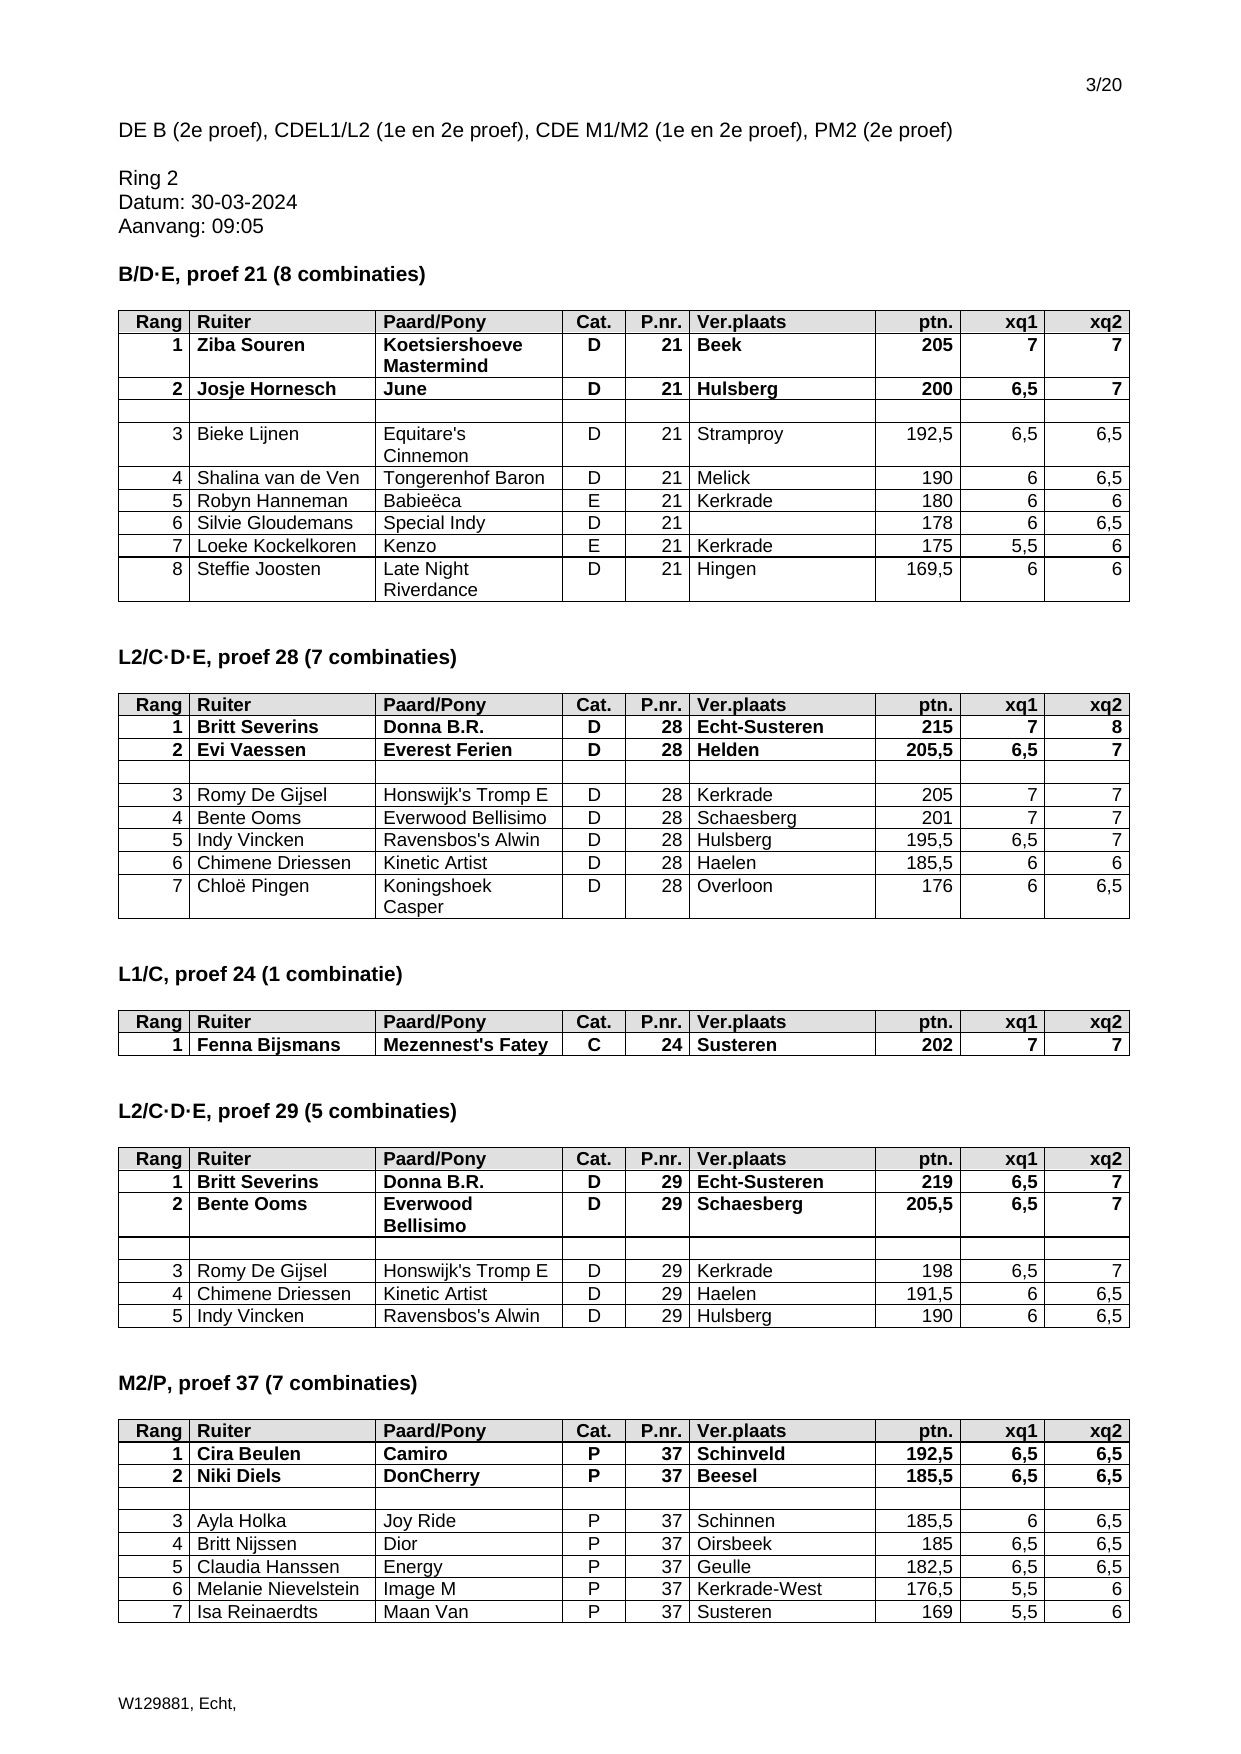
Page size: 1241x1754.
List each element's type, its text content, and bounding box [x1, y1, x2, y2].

text L2/C·D·E, proef 28 (7 combinaties) [118, 645, 1122, 669]
table_cell 7 [119, 875, 189, 918]
table_cell [876, 1238, 960, 1259]
table_cell 205 [876, 334, 960, 377]
table_cell 6 [1045, 1601, 1129, 1622]
table_cell 185,5 [876, 852, 960, 873]
table_cell 3 [119, 1510, 189, 1532]
table_cell Geulle [690, 1556, 875, 1577]
table_cell 6 [1045, 558, 1129, 601]
table_cell 205 [876, 784, 960, 806]
table_cell E [563, 535, 625, 556]
table_header Paard/Pony [376, 694, 562, 715]
table_cell 201 [876, 807, 960, 828]
table_cell Kenzo [376, 535, 562, 556]
table_header Ver.plaats [690, 1011, 875, 1032]
table_cell 6,5 [1045, 1443, 1129, 1464]
table_header Ver.plaats [690, 1148, 875, 1169]
table_cell Oirsbeek [690, 1533, 875, 1554]
table_cell C [563, 1033, 625, 1055]
table_cell 6 [961, 467, 1044, 488]
table_cell 4 [119, 807, 189, 828]
table_cell [961, 1488, 1044, 1509]
table_cell 182,5 [876, 1556, 960, 1577]
table_cell 6,5 [961, 1193, 1044, 1236]
table_cell 6 [961, 490, 1044, 511]
table_cell Echt-Susteren [690, 716, 875, 738]
table_cell 5 [119, 1305, 189, 1327]
table_cell 6,5 [961, 1260, 1044, 1282]
table_cell Special Indy [376, 512, 562, 534]
table_cell 28 [626, 807, 689, 828]
table_cell Haelen [690, 852, 875, 873]
table_cell 215 [876, 716, 960, 738]
table_cell 8 [119, 558, 189, 601]
table_cell 5 [119, 490, 189, 511]
table_cell Silvie Gloudemans [190, 512, 375, 534]
table_header Ver.plaats [690, 1420, 875, 1441]
table_cell 21 [626, 378, 689, 399]
table_header Cat. [563, 694, 625, 715]
table_header xq2 [1045, 1420, 1129, 1441]
table_cell 190 [876, 1305, 960, 1327]
table_cell Loeke Kockelkoren [190, 535, 375, 556]
table_cell Joy Ride [376, 1510, 562, 1532]
table_header P.nr. [626, 311, 689, 332]
table_cell 24 [626, 1033, 689, 1055]
table_cell Late Night Riverdance [376, 558, 562, 601]
table_header xq1 [961, 1011, 1044, 1032]
table_cell 7 [119, 535, 189, 556]
table_cell 185,5 [876, 1465, 960, 1487]
text M2/P, proef 37 (7 combinaties) [118, 1371, 1122, 1395]
table_cell 6,5 [1045, 1556, 1129, 1577]
table_cell 1 [119, 1033, 189, 1055]
table_cell 185 [876, 1533, 960, 1554]
table_cell 6,5 [961, 1171, 1044, 1192]
table_cell 28 [626, 784, 689, 806]
table_cell Shalina van de Ven [190, 467, 375, 488]
text DE B (2e proef), CDEL1/L2 (1e en 2e proef), CDE M1/M2 (1e en 2e proef), PM2 (2e proef) [118, 118, 1122, 142]
table_cell Britt Nijssen [190, 1533, 375, 1554]
table_header Cat. [563, 1420, 625, 1441]
table_cell [563, 1238, 625, 1259]
table_cell [690, 761, 875, 783]
table_cell Kerkrade [690, 535, 875, 556]
table_header Paard/Pony [376, 1148, 562, 1169]
table_cell [563, 400, 625, 422]
table_cell 175 [876, 535, 960, 556]
table_cell 169 [876, 1601, 960, 1622]
table_cell 6,5 [961, 423, 1044, 466]
table_cell Schaesberg [690, 807, 875, 828]
table_cell Ravensbos's Alwin [376, 1305, 562, 1327]
table_cell 6,5 [961, 1443, 1044, 1464]
table_cell Donna B.R. [376, 716, 562, 738]
table_cell D [563, 1260, 625, 1282]
table_cell Hulsberg [690, 829, 875, 851]
table_cell Tongerenhof Baron [376, 467, 562, 488]
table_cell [376, 1601, 562, 1622]
table_cell [961, 1238, 1044, 1259]
table_cell Hingen [690, 558, 875, 601]
table_header Rang [119, 1148, 189, 1169]
table_cell 7 [1045, 378, 1129, 399]
table_cell Bente Ooms [190, 807, 375, 828]
table_cell 37 [626, 1510, 689, 1532]
table_cell Schaesberg [690, 1193, 875, 1236]
table_cell 202 [876, 1033, 960, 1055]
table_cell 169,5 [876, 558, 960, 601]
table_cell 6,5 [1045, 1510, 1129, 1532]
table_cell Melanie Nievelstein [190, 1578, 375, 1600]
table_cell Everest Ferien [376, 739, 562, 760]
table_cell Donna B.R. [376, 1171, 562, 1192]
table_cell 1 [119, 1171, 189, 1192]
table_cell Helden [690, 739, 875, 760]
table_cell 7 [961, 716, 1044, 738]
table_header Paard/Pony [376, 311, 562, 332]
table_cell Everwood Bellisimo [376, 807, 562, 828]
table_cell [626, 1238, 689, 1259]
table_cell Niki Diels [190, 1465, 375, 1487]
table_header ptn. [876, 1420, 960, 1441]
table_cell Beesel [690, 1465, 875, 1487]
table_cell 29 [626, 1283, 689, 1304]
table_header xq2 [1045, 311, 1129, 332]
table_cell 7 [1045, 1171, 1129, 1192]
table_cell 6,5 [961, 1556, 1044, 1577]
text Aanvang: 09:05 [118, 214, 1122, 238]
table_cell Kinetic Artist [376, 852, 562, 873]
table_cell [376, 400, 562, 422]
table_header xq1 [961, 1420, 1044, 1441]
table_cell 6 [119, 852, 189, 873]
table_cell [961, 400, 1044, 422]
table_cell 1 [119, 334, 189, 377]
table_cell 4 [119, 1283, 189, 1304]
table_cell 37 [626, 1533, 689, 1554]
table_cell 29 [626, 1171, 689, 1192]
table_cell Schinnen [690, 1510, 875, 1532]
table_cell Image M [376, 1578, 562, 1600]
table_cell 192,5 [876, 423, 960, 466]
table_cell June [376, 378, 562, 399]
table_header Ver.plaats [690, 311, 875, 332]
table_header ptn. [876, 311, 960, 332]
table_cell [563, 761, 625, 783]
table_cell 7 [1045, 807, 1129, 828]
table_cell 5,5 [961, 535, 1044, 556]
table_header P.nr. [626, 1148, 689, 1169]
table_header Cat. [563, 1011, 625, 1032]
table_cell [190, 761, 375, 783]
table_cell [1045, 1238, 1129, 1259]
table_cell 2 [119, 1465, 189, 1487]
table_cell 6 [961, 875, 1044, 918]
table_cell [119, 400, 189, 422]
table_cell [119, 1238, 189, 1259]
table_cell [626, 1488, 689, 1509]
table_cell Steffie Joosten [190, 558, 375, 601]
table_cell D [563, 852, 625, 873]
table_cell 7 [1045, 1033, 1129, 1055]
table_cell 8 [1045, 716, 1129, 738]
table_cell Mezennest's Fatey [376, 1033, 562, 1055]
table_header Cat. [563, 311, 625, 332]
table_cell 7 [1045, 334, 1129, 377]
table_header ptn. [876, 694, 960, 715]
table_cell 7 [961, 784, 1044, 806]
table_cell Bente Ooms [190, 1193, 375, 1236]
table_cell 28 [626, 716, 689, 738]
table_cell 6,5 [961, 1465, 1044, 1487]
table_cell Koetsiershoeve Mastermind [376, 334, 562, 377]
table_header xq1 [961, 694, 1044, 715]
table_cell 6 [961, 512, 1044, 534]
table_cell [119, 761, 189, 783]
table_cell 21 [626, 423, 689, 466]
table_cell 6,5 [1045, 1283, 1129, 1304]
table_cell 4 [119, 467, 189, 488]
table_cell [690, 512, 875, 534]
table_cell P [563, 1578, 625, 1600]
table_cell 176 [876, 875, 960, 918]
table_cell 205,5 [876, 739, 960, 760]
table_cell [690, 1238, 875, 1259]
table_cell [119, 1488, 189, 1509]
table_header Ver.plaats [690, 694, 875, 715]
table_cell 7 [961, 334, 1044, 377]
table_cell 1 [119, 716, 189, 738]
table_cell D [563, 558, 625, 601]
table_cell 200 [876, 378, 960, 399]
table_cell Robyn Hanneman [190, 490, 375, 511]
table_cell 6,5 [961, 829, 1044, 851]
table_cell 192,5 [876, 1443, 960, 1464]
table_cell Melick [690, 467, 875, 488]
table_cell 6 [961, 852, 1044, 873]
table_cell 6,5 [1045, 875, 1129, 918]
table_header Ruiter [190, 694, 375, 715]
table_cell 5,5 [961, 1601, 1044, 1622]
table_cell Chloë Pingen [190, 875, 375, 918]
table_cell Romy De Gijsel [190, 784, 375, 806]
table_cell Evi Vaessen [190, 739, 375, 760]
table_cell P [563, 1601, 625, 1622]
table_cell Ravensbos's Alwin [376, 829, 562, 851]
table_cell 37 [626, 1443, 689, 1464]
table_cell 7 [1045, 739, 1129, 760]
table_cell 21 [626, 467, 689, 488]
table_cell 21 [626, 558, 689, 601]
table_cell 6 [119, 1578, 189, 1600]
table_cell D [563, 875, 625, 918]
table_cell Honswijk's Tromp E [376, 1260, 562, 1282]
table_cell D [563, 716, 625, 738]
table_cell [961, 761, 1044, 783]
table_header Ruiter [190, 1148, 375, 1169]
table_cell 7 [1045, 829, 1129, 851]
table_cell 6 [1045, 535, 1129, 556]
table_header xq2 [1045, 1148, 1129, 1169]
table_cell E [563, 490, 625, 511]
table_cell 195,5 [876, 829, 960, 851]
table_cell P [563, 1443, 625, 1464]
table_cell D [563, 739, 625, 760]
table_cell 6 [961, 1305, 1044, 1327]
table_header Ruiter [190, 311, 375, 332]
table_cell 6,5 [1045, 512, 1129, 534]
table_cell Susteren [690, 1601, 875, 1622]
table_cell Babieëca [376, 490, 562, 511]
table_cell 185,5 [876, 1510, 960, 1532]
table_cell Overloon [690, 875, 875, 918]
table_cell Cira Beulen [190, 1443, 375, 1464]
table_cell 205,5 [876, 1193, 960, 1236]
table_cell [190, 1488, 375, 1509]
table_cell 29 [626, 1260, 689, 1282]
table_cell Kerkrade [690, 490, 875, 511]
table_cell [876, 761, 960, 783]
table_cell 176,5 [876, 1578, 960, 1600]
table_cell D [563, 1305, 625, 1327]
table_cell Dior [376, 1533, 562, 1554]
table_cell Koningshoek Casper [376, 875, 562, 918]
table_cell 6,5 [1045, 1305, 1129, 1327]
table_header xq1 [961, 1148, 1044, 1169]
table_cell 37 [626, 1601, 689, 1622]
table_cell Stramproy [690, 423, 875, 466]
table_cell 3 [119, 1260, 189, 1282]
table_cell [690, 400, 875, 422]
table_cell D [563, 1171, 625, 1192]
table_cell Equitare's Cinnemon [376, 423, 562, 466]
table_cell 6,5 [1045, 1533, 1129, 1554]
table_cell Haelen [690, 1283, 875, 1304]
table_cell 219 [876, 1171, 960, 1192]
table_cell Josje Hornesch [190, 378, 375, 399]
table_cell 29 [626, 1305, 689, 1327]
table_cell [1045, 761, 1129, 783]
table_cell Chimene Driessen [190, 1283, 375, 1304]
table_cell P [563, 1533, 625, 1554]
table_cell 6 [1045, 490, 1129, 511]
table_cell 7 [1045, 1193, 1129, 1236]
table_cell P [563, 1465, 625, 1487]
table_header Paard/Pony [376, 1420, 562, 1441]
table_cell Bieke Lijnen [190, 423, 375, 466]
table_cell 7 [1045, 1260, 1129, 1282]
table_cell 37 [626, 1465, 689, 1487]
table_cell 7 [119, 1601, 189, 1622]
table_cell D [563, 467, 625, 488]
table_cell [1045, 1488, 1129, 1509]
table_header xq1 [961, 311, 1044, 332]
table_cell Britt Severins [190, 716, 375, 738]
table_cell Kerkrade-West [690, 1578, 875, 1600]
table_cell 6,5 [1045, 423, 1129, 466]
text L1/C, proef 24 (1 combinatie) [118, 962, 1122, 986]
table_cell 5 [119, 1556, 189, 1577]
text L2/C·D·E, proef 29 (5 combinaties) [118, 1099, 1122, 1123]
table_cell 180 [876, 490, 960, 511]
table_cell Ziba Souren [190, 334, 375, 377]
table_header P.nr. [626, 694, 689, 715]
table_cell P [563, 1510, 625, 1532]
table_cell 3 [119, 784, 189, 806]
table_cell 6 [1045, 852, 1129, 873]
table_cell 6 [961, 1283, 1044, 1304]
table_cell Indy Vincken [190, 829, 375, 851]
table_cell D [563, 1283, 625, 1304]
table_cell [376, 761, 562, 783]
table_cell Hulsberg [690, 1305, 875, 1327]
table_cell Britt Severins [190, 1171, 375, 1192]
table_cell 21 [626, 490, 689, 511]
table_cell 198 [876, 1260, 960, 1282]
table_cell Isa Reinaerdts [190, 1601, 375, 1622]
table_cell D [563, 784, 625, 806]
table_cell [690, 1488, 875, 1509]
table_header xq2 [1045, 694, 1129, 715]
table_cell [190, 400, 375, 422]
table_header Rang [119, 694, 189, 715]
table_cell [626, 761, 689, 783]
table_cell Honswijk's Tromp E [376, 784, 562, 806]
table_cell 5,5 [961, 1578, 1044, 1600]
table_cell 6,5 [961, 739, 1044, 760]
table_cell 21 [626, 535, 689, 556]
table_cell [876, 1488, 960, 1509]
table_header P.nr. [626, 1420, 689, 1441]
table_cell 6,5 [1045, 1465, 1129, 1487]
table_cell D [563, 1193, 625, 1236]
table_cell 6 [961, 1510, 1044, 1532]
table_cell P [563, 1556, 625, 1577]
table_cell 6 [119, 512, 189, 534]
table_cell [376, 1488, 562, 1509]
table_cell 6,5 [1045, 467, 1129, 488]
table_cell D [563, 512, 625, 534]
table_cell Chimene Driessen [190, 852, 375, 873]
table_cell [563, 1488, 625, 1509]
table_header P.nr. [626, 1011, 689, 1032]
table_header Cat. [563, 1148, 625, 1169]
table_cell Susteren [690, 1033, 875, 1055]
table_cell D [563, 807, 625, 828]
table_header ptn. [876, 1011, 960, 1032]
table_cell 2 [119, 378, 189, 399]
table_cell Kerkrade [690, 1260, 875, 1282]
table_cell Everwood Bellisimo [376, 1193, 562, 1236]
table_cell Indy Vincken [190, 1305, 375, 1327]
table_cell 6 [961, 558, 1044, 601]
table_cell [1045, 400, 1129, 422]
table_cell 6,5 [961, 378, 1044, 399]
table_cell [376, 1238, 562, 1259]
table_cell 190 [876, 467, 960, 488]
table_cell DonCherry [376, 1465, 562, 1487]
table_cell 2 [119, 739, 189, 760]
table_cell Energy [376, 1556, 562, 1577]
table_cell 37 [626, 1556, 689, 1577]
table_cell [190, 1238, 375, 1259]
table_cell Kinetic Artist [376, 1283, 562, 1304]
table_cell 6 [1045, 1578, 1129, 1600]
table_cell 7 [1045, 784, 1129, 806]
table_cell 37 [626, 1578, 689, 1600]
table_cell Ayla Holka [190, 1510, 375, 1532]
table_cell Echt-Susteren [690, 1171, 875, 1192]
table_cell Claudia Hanssen [190, 1556, 375, 1577]
table_cell 178 [876, 512, 960, 534]
table_cell 6,5 [961, 1533, 1044, 1554]
text Datum: 30-03-2024 [118, 190, 1122, 214]
table_cell 28 [626, 829, 689, 851]
table_cell 28 [626, 852, 689, 873]
table_cell 21 [626, 512, 689, 534]
table_cell [626, 400, 689, 422]
text B/D·E, proef 21 (8 combinaties) [118, 262, 1122, 286]
table_cell Camiro [376, 1443, 562, 1464]
table_header Paard/Pony [376, 1011, 562, 1032]
table_header Rang [119, 311, 189, 332]
table_cell D [563, 829, 625, 851]
table_header Rang [119, 1420, 189, 1441]
table_cell 7 [961, 807, 1044, 828]
table_header Rang [119, 1011, 189, 1032]
table_cell Hulsberg [690, 378, 875, 399]
table_header xq2 [1045, 1011, 1129, 1032]
table_header Ruiter [190, 1011, 375, 1032]
table_cell Romy De Gijsel [190, 1260, 375, 1282]
table_cell 2 [119, 1193, 189, 1236]
table_cell 28 [626, 739, 689, 760]
table_cell Beek [690, 334, 875, 377]
table_cell 29 [626, 1193, 689, 1236]
table_cell Schinveld [690, 1443, 875, 1464]
table_cell D [563, 378, 625, 399]
table_cell D [563, 334, 625, 377]
table_cell 28 [626, 875, 689, 918]
table_cell Kerkrade [690, 784, 875, 806]
table_header Ruiter [190, 1420, 375, 1441]
table_header ptn. [876, 1148, 960, 1169]
table_cell 3 [119, 423, 189, 466]
table_cell 1 [119, 1443, 189, 1464]
text Ring 2 [118, 166, 1122, 190]
table_cell Fenna Bijsmans [190, 1033, 375, 1055]
table_cell [876, 400, 960, 422]
table_cell 4 [119, 1533, 189, 1554]
table_cell 21 [626, 334, 689, 377]
table_cell D [563, 423, 625, 466]
table_cell 5 [119, 829, 189, 851]
table_cell 7 [961, 1033, 1044, 1055]
table_cell 191,5 [876, 1283, 960, 1304]
